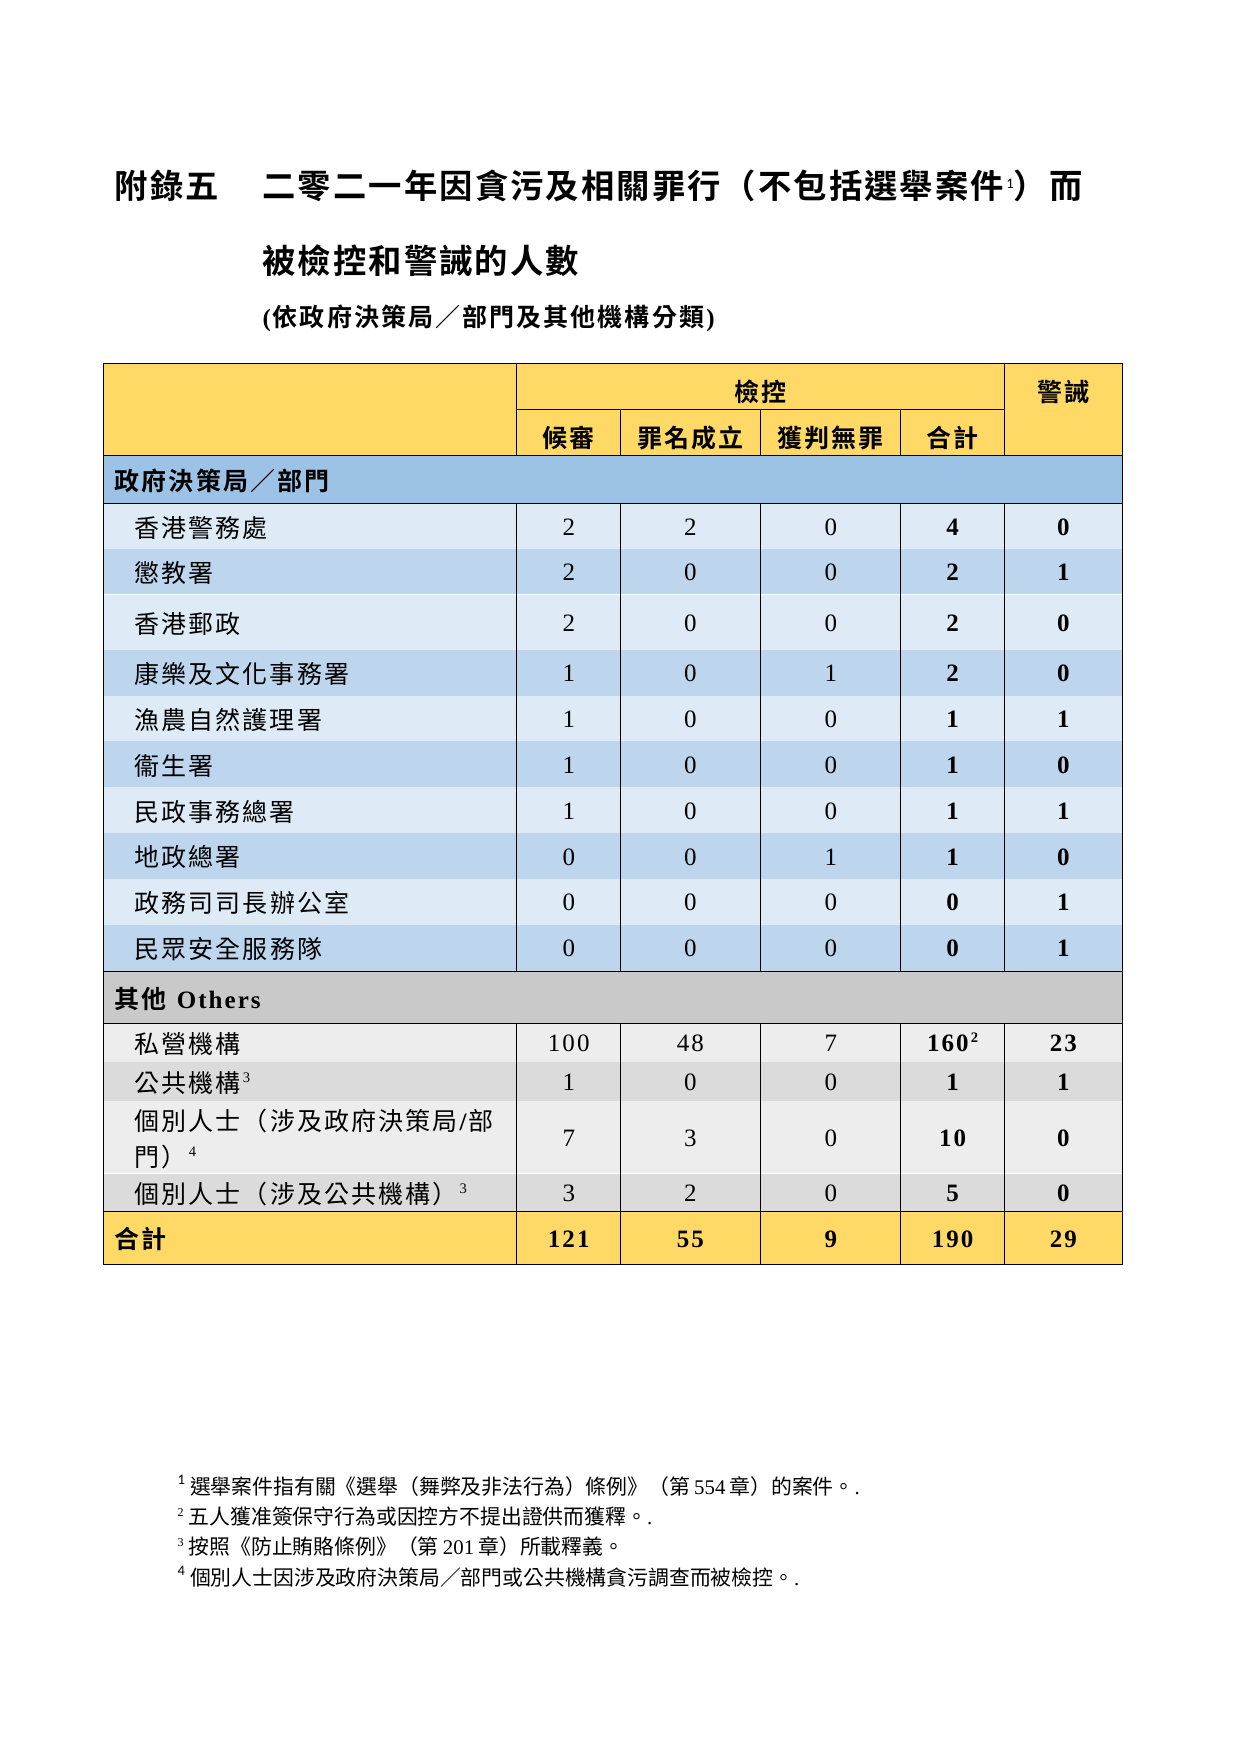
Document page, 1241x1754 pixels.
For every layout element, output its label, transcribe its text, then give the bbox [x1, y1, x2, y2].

table_cell 10 [901, 1101, 1004, 1173]
table_cell 7 [761, 1024, 900, 1062]
table_cell 2 [517, 549, 620, 594]
table_cell 0 [1005, 504, 1122, 549]
table_cell 0 [621, 1062, 760, 1101]
table_cell 23 [1005, 1024, 1122, 1062]
table_cell 0 [621, 879, 760, 925]
table_cell 29 [1005, 1212, 1122, 1264]
table_cell 0 [1005, 741, 1122, 787]
table_cell 3 [517, 1174, 620, 1211]
table_cell 0 [761, 787, 900, 833]
table_cell 政府決策局／部門 [104, 456, 1122, 503]
table_header 二零二一年因貪污及相關罪行（不包括選舉案件）而被檢控和警誡的人數 (依政府決策局／部門及其他機構分類) [251, 147, 1122, 334]
table_cell 衞生署 [104, 741, 516, 787]
table_cell 香港郵政 [104, 595, 516, 650]
table_cell 1 [517, 787, 620, 833]
table_cell 0 [761, 1101, 900, 1173]
table_cell 0 [621, 787, 760, 833]
table_cell 地政總署 [104, 833, 516, 879]
table_cell 1 [901, 741, 1004, 787]
table_cell 候審 [517, 410, 620, 455]
table_cell 香港警務處 [104, 504, 516, 549]
table_cell 0 [517, 833, 620, 879]
table_cell 2 [901, 595, 1004, 650]
table_cell 私營機構 [104, 1024, 516, 1062]
table_cell 1 [901, 1062, 1004, 1101]
table_cell 0 [761, 741, 900, 787]
table_cell 2 [901, 549, 1004, 594]
table_cell 0 [621, 833, 760, 879]
table_cell 55 [621, 1212, 760, 1264]
table_cell 懲教署 [104, 549, 516, 594]
table_cell 0 [517, 879, 620, 925]
table_cell 1 [1005, 1062, 1122, 1101]
table_cell 0 [1005, 833, 1122, 879]
table_cell 1 [901, 833, 1004, 879]
table_cell 合計 [901, 410, 1004, 455]
table_cell 0 [1005, 1174, 1122, 1211]
table_header [104, 364, 516, 455]
table_cell 漁農自然護理署 [104, 696, 516, 741]
table_cell 1 [517, 650, 620, 696]
table_cell 0 [761, 595, 900, 650]
table_cell 3 [621, 1101, 760, 1173]
table_cell 民政事務總署 [104, 787, 516, 833]
table_cell 0 [761, 925, 900, 971]
table_cell 1 [901, 787, 1004, 833]
table_cell 罪名成立 [621, 410, 760, 455]
table_cell 2 [517, 595, 620, 650]
table_cell 2 [901, 650, 1004, 696]
table_cell 1 [1005, 879, 1122, 925]
table_cell 100 [517, 1024, 620, 1062]
table_cell 190 [901, 1212, 1004, 1264]
table_header 檢控 [517, 364, 1004, 409]
table_cell 1 [517, 1062, 620, 1101]
table_cell 1 [517, 741, 620, 787]
table_cell 0 [621, 696, 760, 741]
table_cell 0 [1005, 650, 1122, 696]
table_cell 0 [621, 925, 760, 971]
table_cell 0 [621, 741, 760, 787]
table_cell 1 [1005, 549, 1122, 594]
table_cell 0 [901, 879, 1004, 925]
table_cell 0 [761, 504, 900, 549]
table_cell 政務司司長辦公室 [104, 879, 516, 925]
table_cell 1 [1005, 696, 1122, 741]
table_cell 0 [1005, 595, 1122, 650]
table_cell 1 [1005, 925, 1122, 971]
table_cell 1 [901, 696, 1004, 741]
table_cell 康樂及文化事務署 [104, 650, 516, 696]
table_cell 公共機構 [104, 1062, 516, 1101]
table_cell 1 [761, 833, 900, 879]
table_header 附錄五 [103, 147, 251, 334]
table_cell 0 [621, 650, 760, 696]
table_cell 121 [517, 1212, 620, 1264]
table_cell 1 [517, 696, 620, 741]
table_header 警誡 [1005, 364, 1122, 455]
table_cell 1 [1005, 787, 1122, 833]
table_cell 合計 [104, 1212, 516, 1264]
table_cell 0 [621, 549, 760, 594]
table_cell 獲判無罪 [761, 410, 900, 455]
table_cell 1 [761, 650, 900, 696]
table_cell 0 [761, 879, 900, 925]
table_cell 民眾安全服務隊 [104, 925, 516, 971]
table_cell 9 [761, 1212, 900, 1264]
table_cell 48 [621, 1024, 760, 1062]
table_cell 0 [901, 925, 1004, 971]
table_cell 0 [761, 1174, 900, 1211]
table_cell 4 [901, 504, 1004, 549]
table_cell 0 [761, 1062, 900, 1101]
table_cell 0 [761, 549, 900, 594]
table_cell 0 [621, 595, 760, 650]
table_cell 0 [761, 696, 900, 741]
table_cell 個別人士（涉及公共機構）3 [104, 1174, 516, 1211]
table_cell 2 [621, 1174, 760, 1211]
table_cell 7 [517, 1101, 620, 1173]
table_cell 5 [901, 1174, 1004, 1211]
table_cell 個別人士（涉及政府決策局/部門） [104, 1101, 516, 1173]
table_cell 2 [621, 504, 760, 549]
table_cell 2 [517, 504, 620, 549]
table_cell 其他 Others [104, 972, 1122, 1023]
table_cell 0 [517, 925, 620, 971]
table_cell 0 [1005, 1101, 1122, 1173]
table_cell 160 [901, 1024, 1004, 1062]
